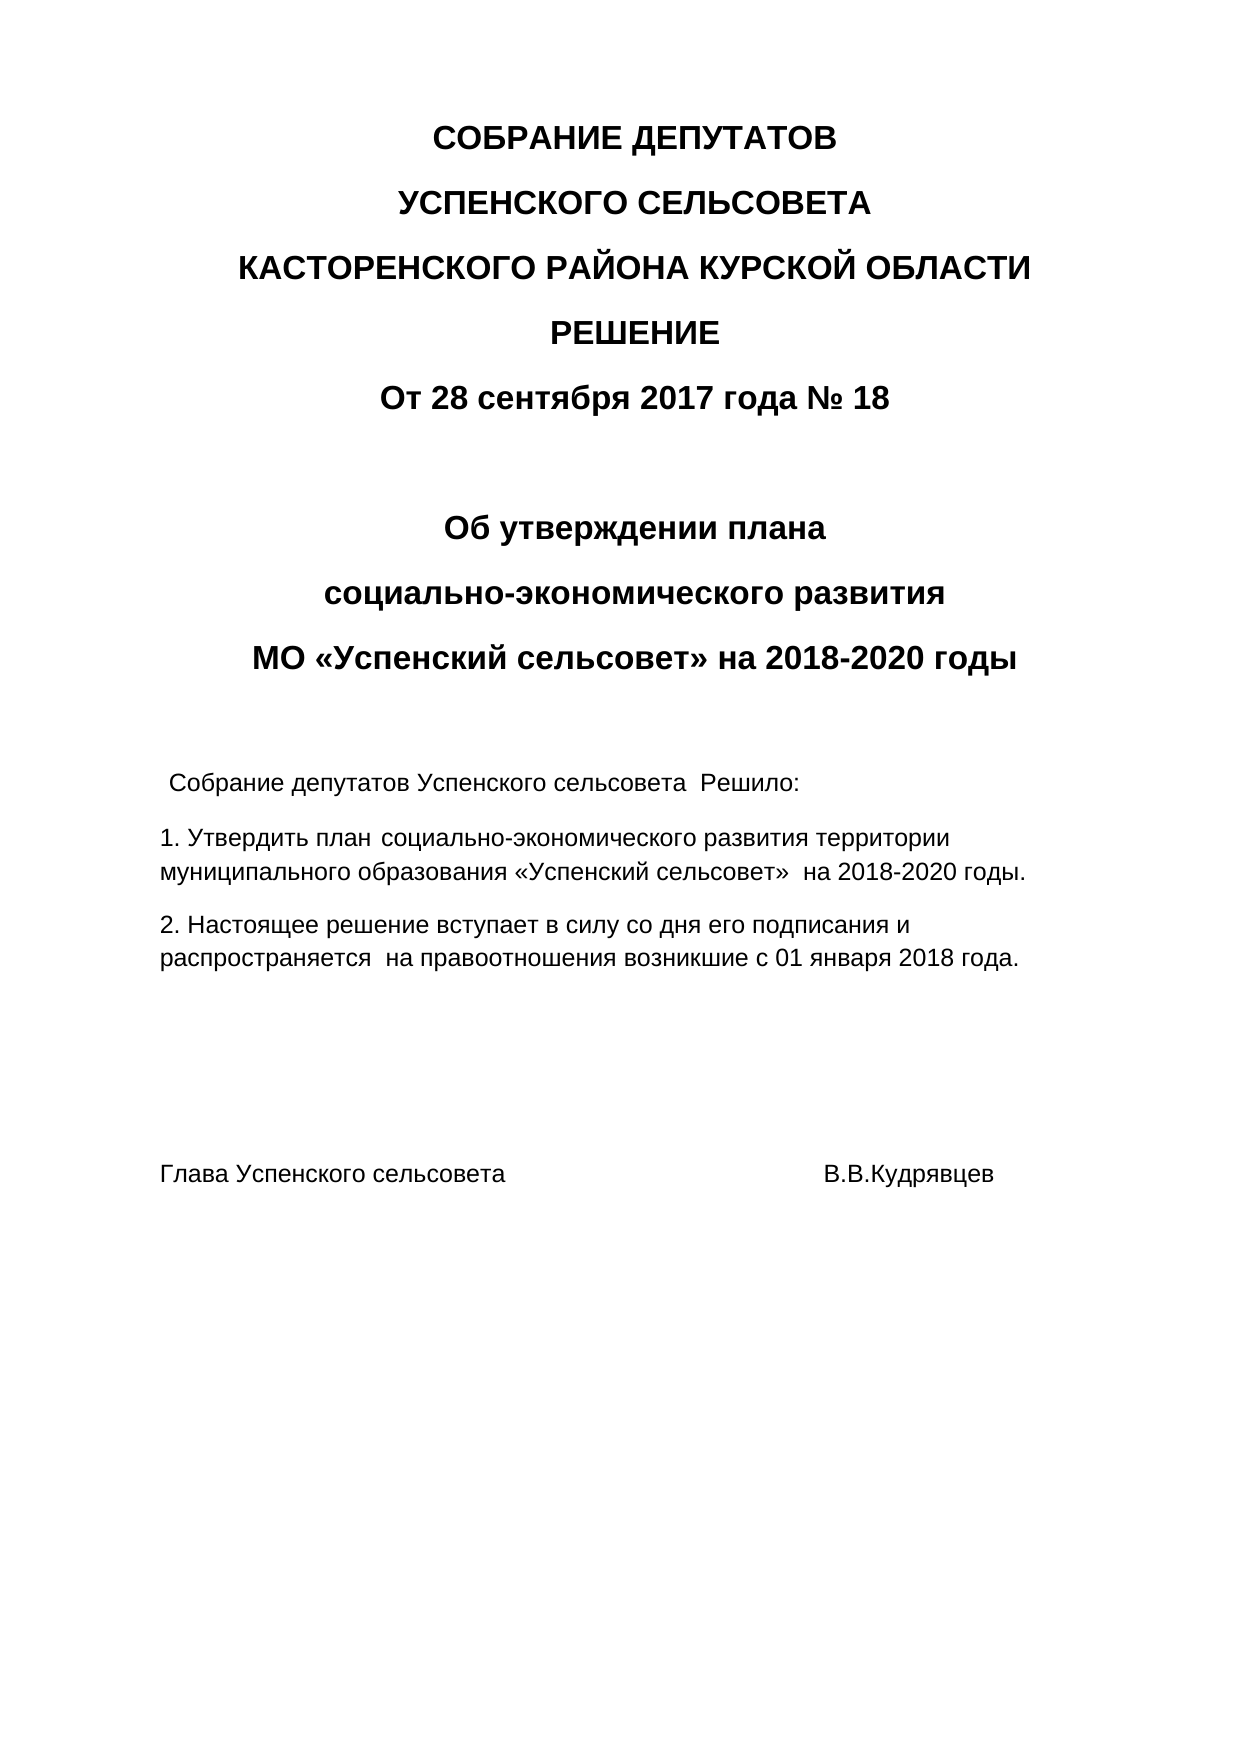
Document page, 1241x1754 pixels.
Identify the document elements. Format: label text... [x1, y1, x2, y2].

text Об утверждении плана [159, 508, 1110, 547]
text УСПЕНСКОГО СЕЛЬСОВЕТА [159, 183, 1110, 222]
text Глава Успенского сельсовета В.В.Кудрявцев [159, 1159, 1110, 1187]
text От 28 сентября 2017 года № 18 [159, 378, 1110, 417]
text социально-экономического развития [159, 573, 1110, 612]
text РЕШЕНИЕ [159, 313, 1110, 352]
text 1. Утвердить план социально-экономического развития территории муниципального образования «Успенский сельсовет» на 2018-2020 годы. [159, 823, 1110, 885]
text КАСТОРЕНСКОГО РАЙОНА КУРСКОЙ ОБЛАСТИ [159, 248, 1110, 287]
text МО «Успенский сельсовет» на 2018-2020 годы [159, 638, 1110, 677]
text Собрание депутатов Успенского сельсовета Решило: [159, 768, 1110, 797]
text СОБРАНИЕ ДЕПУТАТОВ [159, 118, 1110, 157]
text 2. Настоящее решение вступает в силу со дня его подписания и распространяется на правоотношения возникшие с 01 января 2018 года. [159, 910, 1110, 972]
